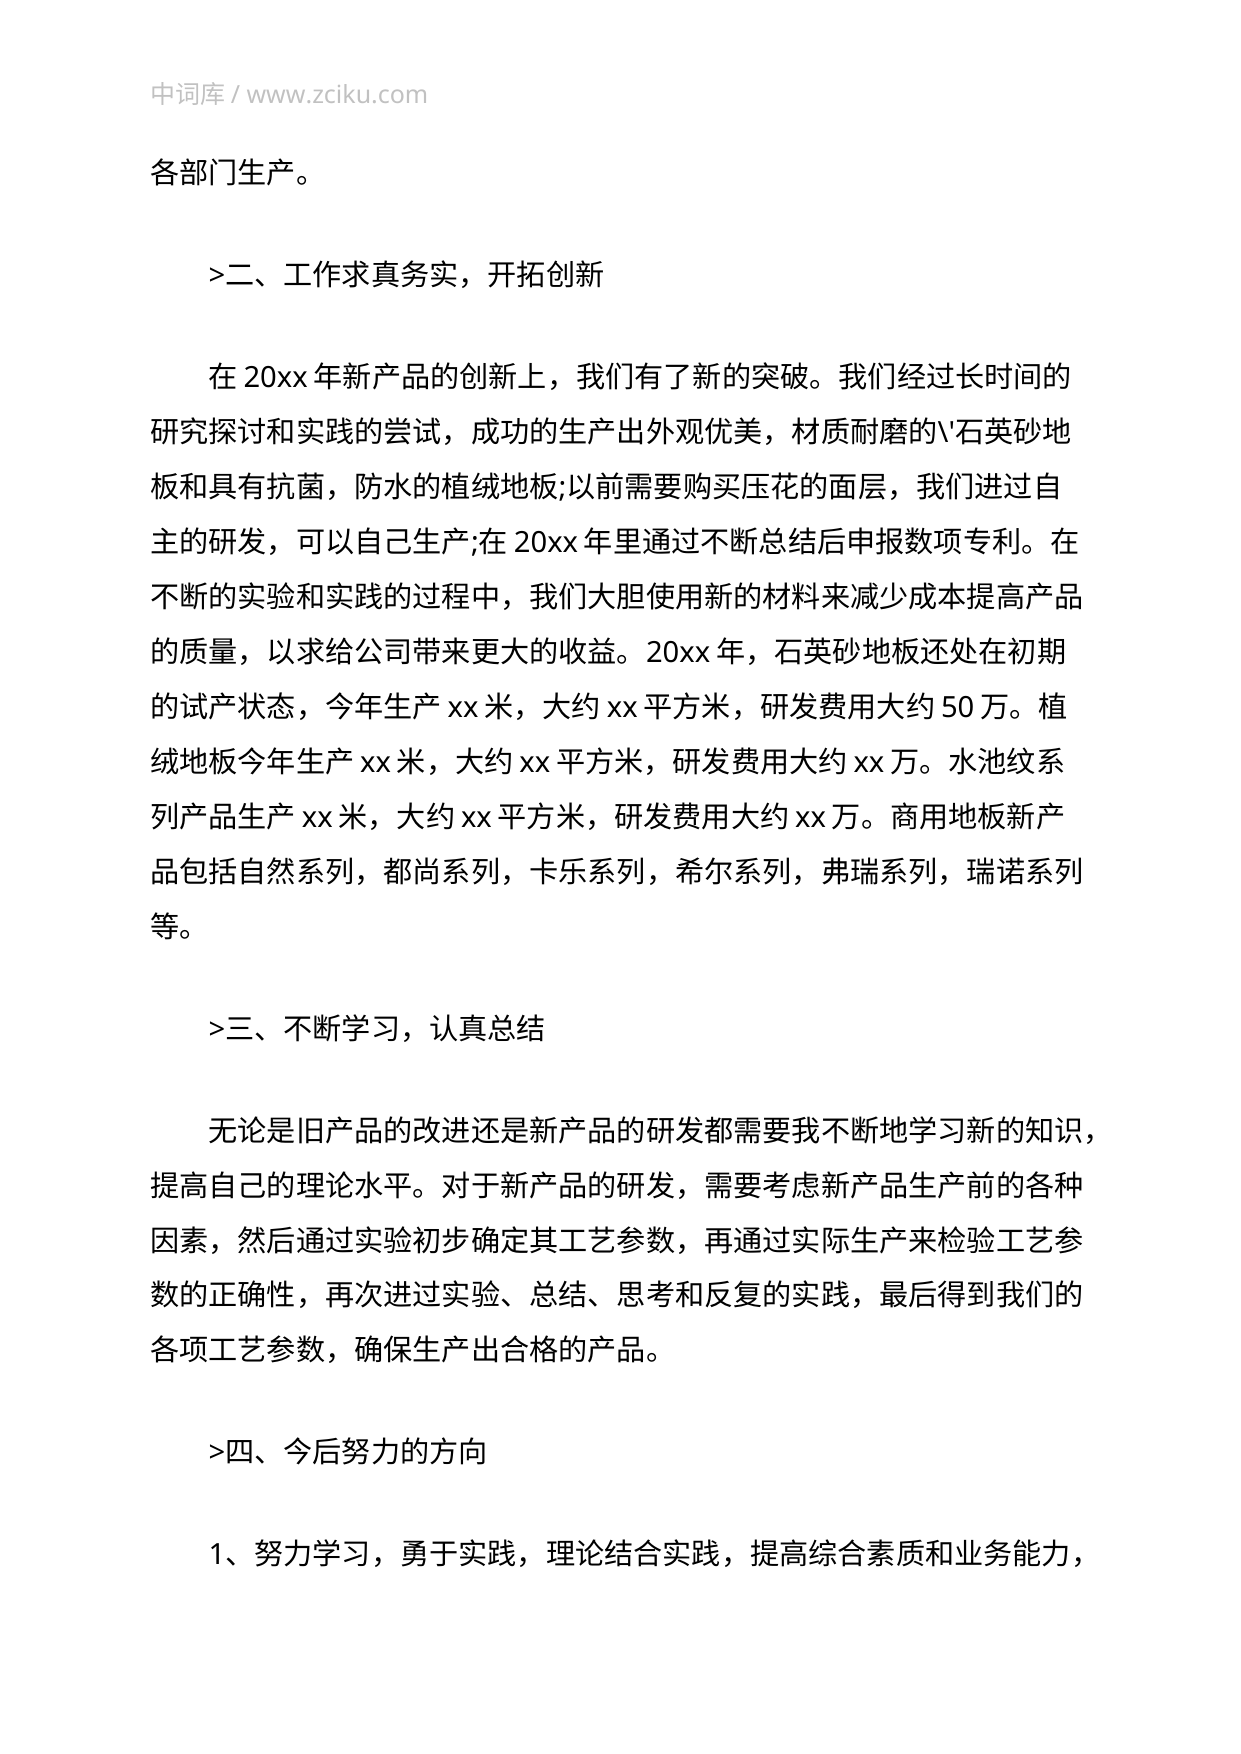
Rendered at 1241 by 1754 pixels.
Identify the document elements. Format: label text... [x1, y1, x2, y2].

text >二、工作求真务实，开拓创新 [150, 252, 1090, 294]
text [150, 150, 1090, 192]
text >三、不断学习，认真总结 [150, 1005, 1090, 1048]
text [150, 1531, 1090, 1573]
text 无论是旧产品的改进还是新产品的研发都需要我不断地学习新的知识，提高自己的理论水平。对于新产品的研发，需要考虑新产品生产前的各种因素，然后通过实验初步确定其工艺参数，再通过实际生产来检验工艺参数的正确性，再次进过实验、总结、思考和反复的实践，最后得到我们的各项工艺参数，确保生产出合格的产品。 [150, 1107, 1090, 1369]
text >四、今后努力的方向 [150, 1429, 1090, 1471]
text 在20xx年新产品的创新上，我们有了新的突破。我们经过长时间的研究探讨和实践的尝试，成功的生产出外观优美，材质耐磨的\'石英砂地板和具有抗菌，防水的植绒地板;以前需要购买压花的面层，我们进过自主的研发，可以自己生产;在20xx年里通过不断总结后申报数项专利。在不断的实验和实践的过程中，我们大胆使用新的材料来减少成本提高产品的质量，以求给公司带来更大的收益。20xx年，石英砂地板还处在初期的试产状态，今年生产xx米，大约xx平方米，研发费用大约50万。植绒地板今年生产xx米，大约xx平方米，研发费用大约xx万。水池纹系列产品生产xx米，大约xx平方米，研发费用大约xx万。商用地板新产品包括自然系列，都尚系列，卡乐系列，希尔系列，弗瑞系列，瑞诺系列等。 [150, 354, 1090, 946]
